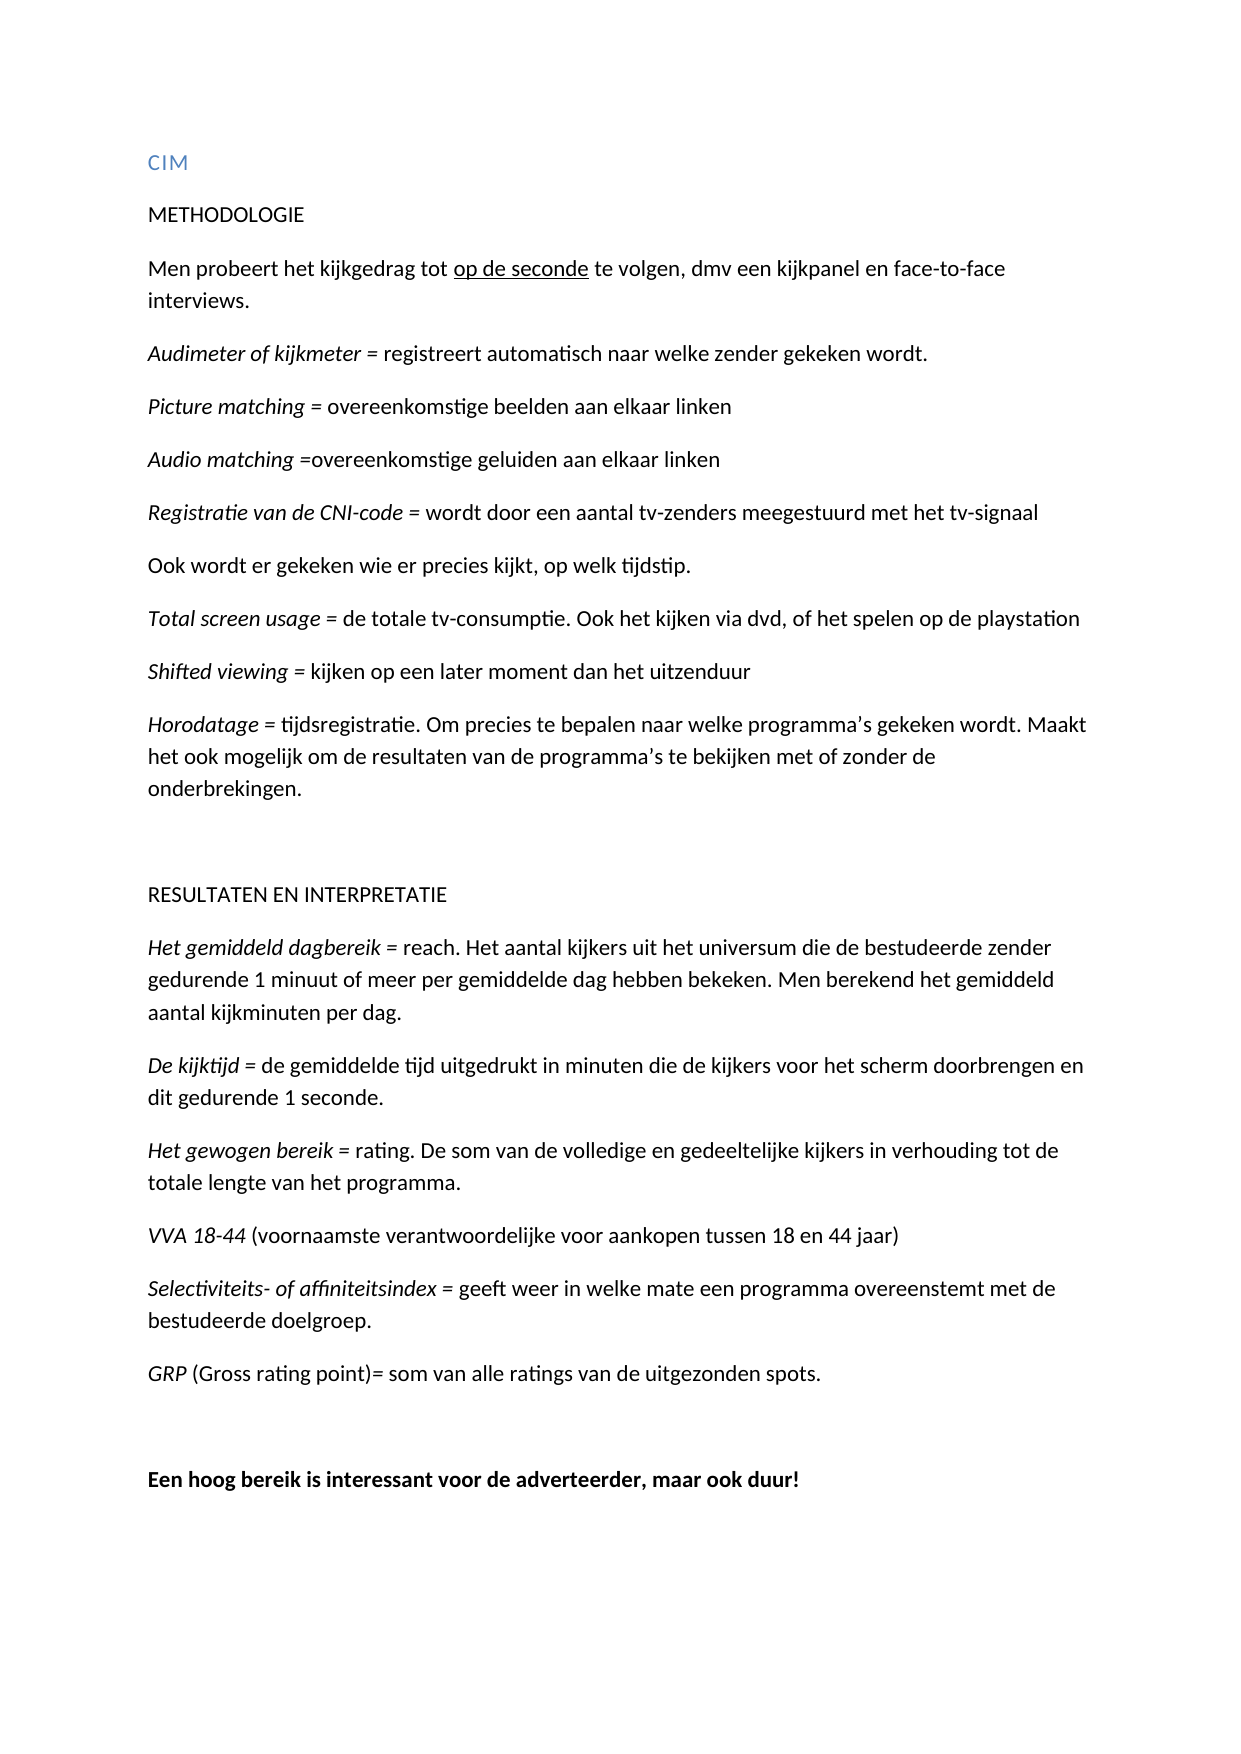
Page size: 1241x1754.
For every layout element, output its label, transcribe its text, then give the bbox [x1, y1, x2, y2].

text Total screen usage = de totale tv-consumptie. Ook het kijken via dvd, of het spelen op de playstation [148, 604, 1093, 632]
text Ook wordt er gekeken wie er precies kijkt, op welk tijdstip. [148, 551, 1093, 579]
text Picture matching = overeenkomstige beelden aan elkaar linken [148, 392, 1093, 420]
text Registratie van de CNI-code = wordt door een aantal tv-zenders meegestuurd met het tv-signaal [148, 498, 1093, 526]
text Audio matching =overeenkomstige geluiden aan elkaar linken [148, 445, 1093, 473]
text Horodatage = tijdsregistratie. Om precies te bepalen naar welke programma’s gekeken wordt. Maakt het ook mogelijk om de resultaten van de programma’s te bekijken met of zonder de onderbrekingen. [148, 710, 1093, 802]
text Het gemiddeld dagbereik = reach. Het aantal kijkers uit het universum die de bestudeerde zender gedurende 1 minuut of meer per gemiddelde dag hebben bekeken. Men berekend het gemiddeld aantal kijkminuten per dag. [148, 933, 1093, 1026]
text De kijktijd = de gemiddelde tijd uitgedrukt in minuten die de kijkers voor het scherm doorbrengen en dit gedurende 1 seconde. [148, 1051, 1093, 1111]
text Een hoog bereik is interessant voor de adverteerder, maar ook duur! [148, 1466, 1093, 1493]
text Het gewogen bereik = rating. De som van de volledige en gedeeltelijke kijkers in verhouding tot de totale lengte van het programma. [148, 1136, 1093, 1196]
text METHODOLOGIE [148, 201, 1093, 229]
text Selectiviteits- of affiniteitsindex = geeft weer in welke mate een programma overeenstemt met de bestudeerde doelgroep. [148, 1274, 1093, 1334]
text Audimeter of kijkmeter = registreert automatisch naar welke zender gekeken wordt. [148, 339, 1093, 367]
text Men probeert het kijkgedrag tot op de seconde te volgen, dmv een kijkpanel en face-to-face interviews. [148, 254, 1093, 314]
text Shifted viewing = kijken op een later moment dan het uitzenduur [148, 657, 1093, 685]
subtitle CIM [148, 148, 1093, 176]
text GRP (Gross rating point)= som van alle ratings van de uitgezonden spots. [148, 1359, 1093, 1387]
text RESULTATEN EN INTERPRETATIE [148, 880, 1093, 908]
text VVA 18-44 (voornaamste verantwoordelijke voor aankopen tussen 18 en 44 jaar) [148, 1221, 1093, 1249]
